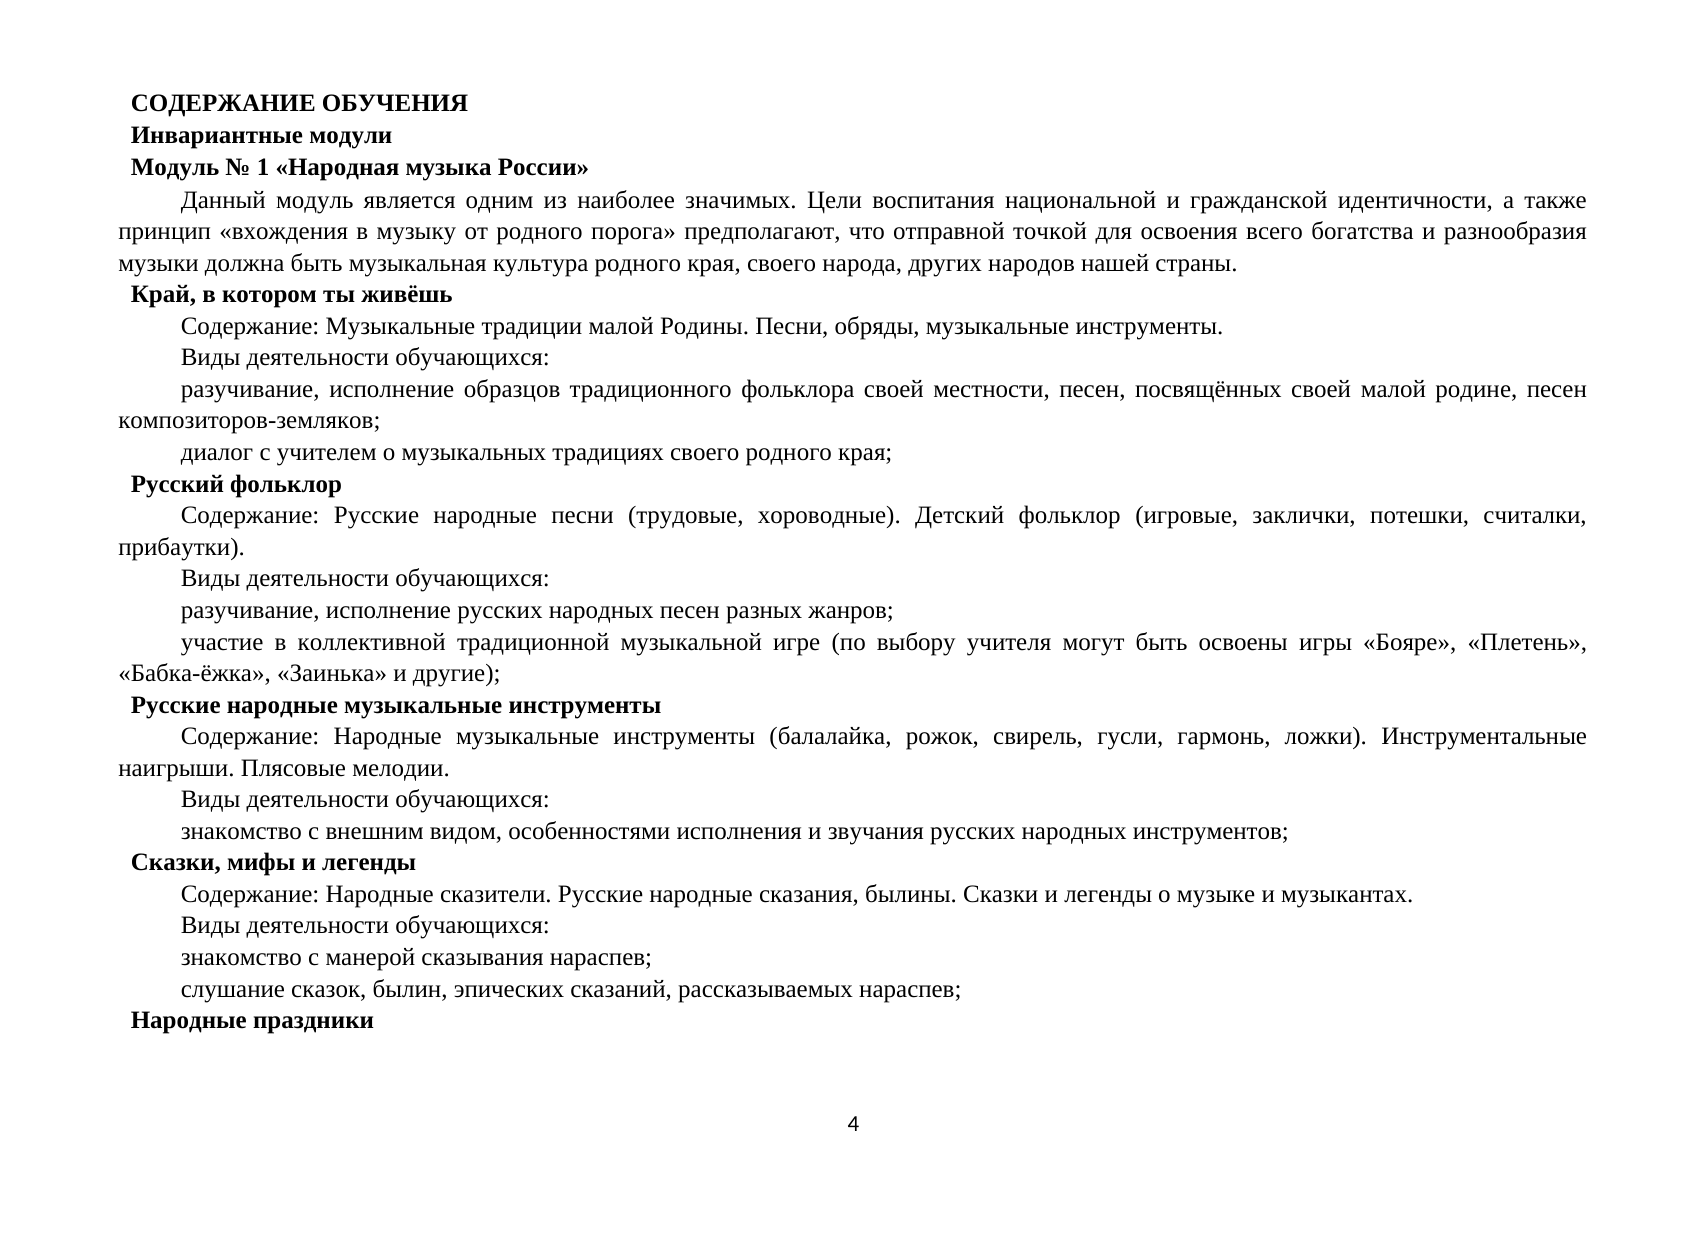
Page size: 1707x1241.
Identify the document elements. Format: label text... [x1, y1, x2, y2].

text участие в коллективной традиционной музыкальной игре (по выбору учителя могут быть освоены игры «Бояре», «Плетень», «Бабка-ёжка», «Заинька» и другие); [118, 627, 1588, 687]
text Содержание: Народные сказители. Русские народные сказания, былины. Сказки и легенды о музыке и музыкантах. [118, 879, 1588, 908]
text разучивание, исполнение образцов традиционного фольклора своей местности, песен, посвящённых своей малой родине, песен композиторов-земляков; [118, 374, 1588, 434]
text ​СОДЕРЖАНИЕ ОБУЧЕНИЯ [131, 88, 1588, 117]
text Виды деятельности обучающихся: [118, 342, 1588, 371]
text разучивание, исполнение русских народных песен разных жанров; [118, 595, 1588, 624]
text Народные праздники [131, 1005, 1588, 1034]
text знакомство с манерой сказывания нараспев; [118, 942, 1588, 971]
text знакомство с внешним видом, особенностями исполнения и звучания русских народных инструментов; [118, 816, 1588, 845]
text Содержание: Русские народные песни (трудовые, хороводные). Детский фольклор (игровые, заклички, потешки, считалки, прибаутки). [118, 500, 1588, 561]
text Край, в котором ты живёшь [131, 279, 1588, 308]
text Виды деятельности обучающихся: [118, 784, 1588, 813]
text Модуль № 1 «Народная музыка России» [131, 152, 1588, 180]
text диалог с учителем о музыкальных традициях своего родного края; [118, 437, 1588, 466]
text Инвариантные модули [131, 120, 1588, 149]
text Русский фольклор [131, 469, 1588, 497]
text Сказки, мифы и легенды [131, 847, 1588, 876]
text Виды деятельности обучающихся: [118, 563, 1588, 592]
text Данный модуль является одним из наиболее значимых. Цели воспитания национальной и гражданской идентичности, а также принцип «вхождения в музыку от родного порога» предполагают, что отправной точкой для освоения всего богатства и разнообразия музыки должна быть музыкальная культура родного края, своего народа, других народов нашей страны. [118, 185, 1588, 277]
text Русские народные музыкальные инструменты [131, 690, 1588, 718]
text Виды деятельности обучающихся: [118, 911, 1588, 939]
text слушание сказок, былин, эпических сказаний, рассказываемых нараспев; [118, 974, 1588, 1002]
text Содержание: Музыкальные традиции малой Родины. Песни, обряды, музыкальные инструменты. [118, 311, 1588, 340]
text Содержание: Народные музыкальные инструменты (балалайка, рожок, свирель, гусли, гармонь, ложки). Инструментальные наигрыши. Плясовые мелодии. [118, 721, 1588, 782]
